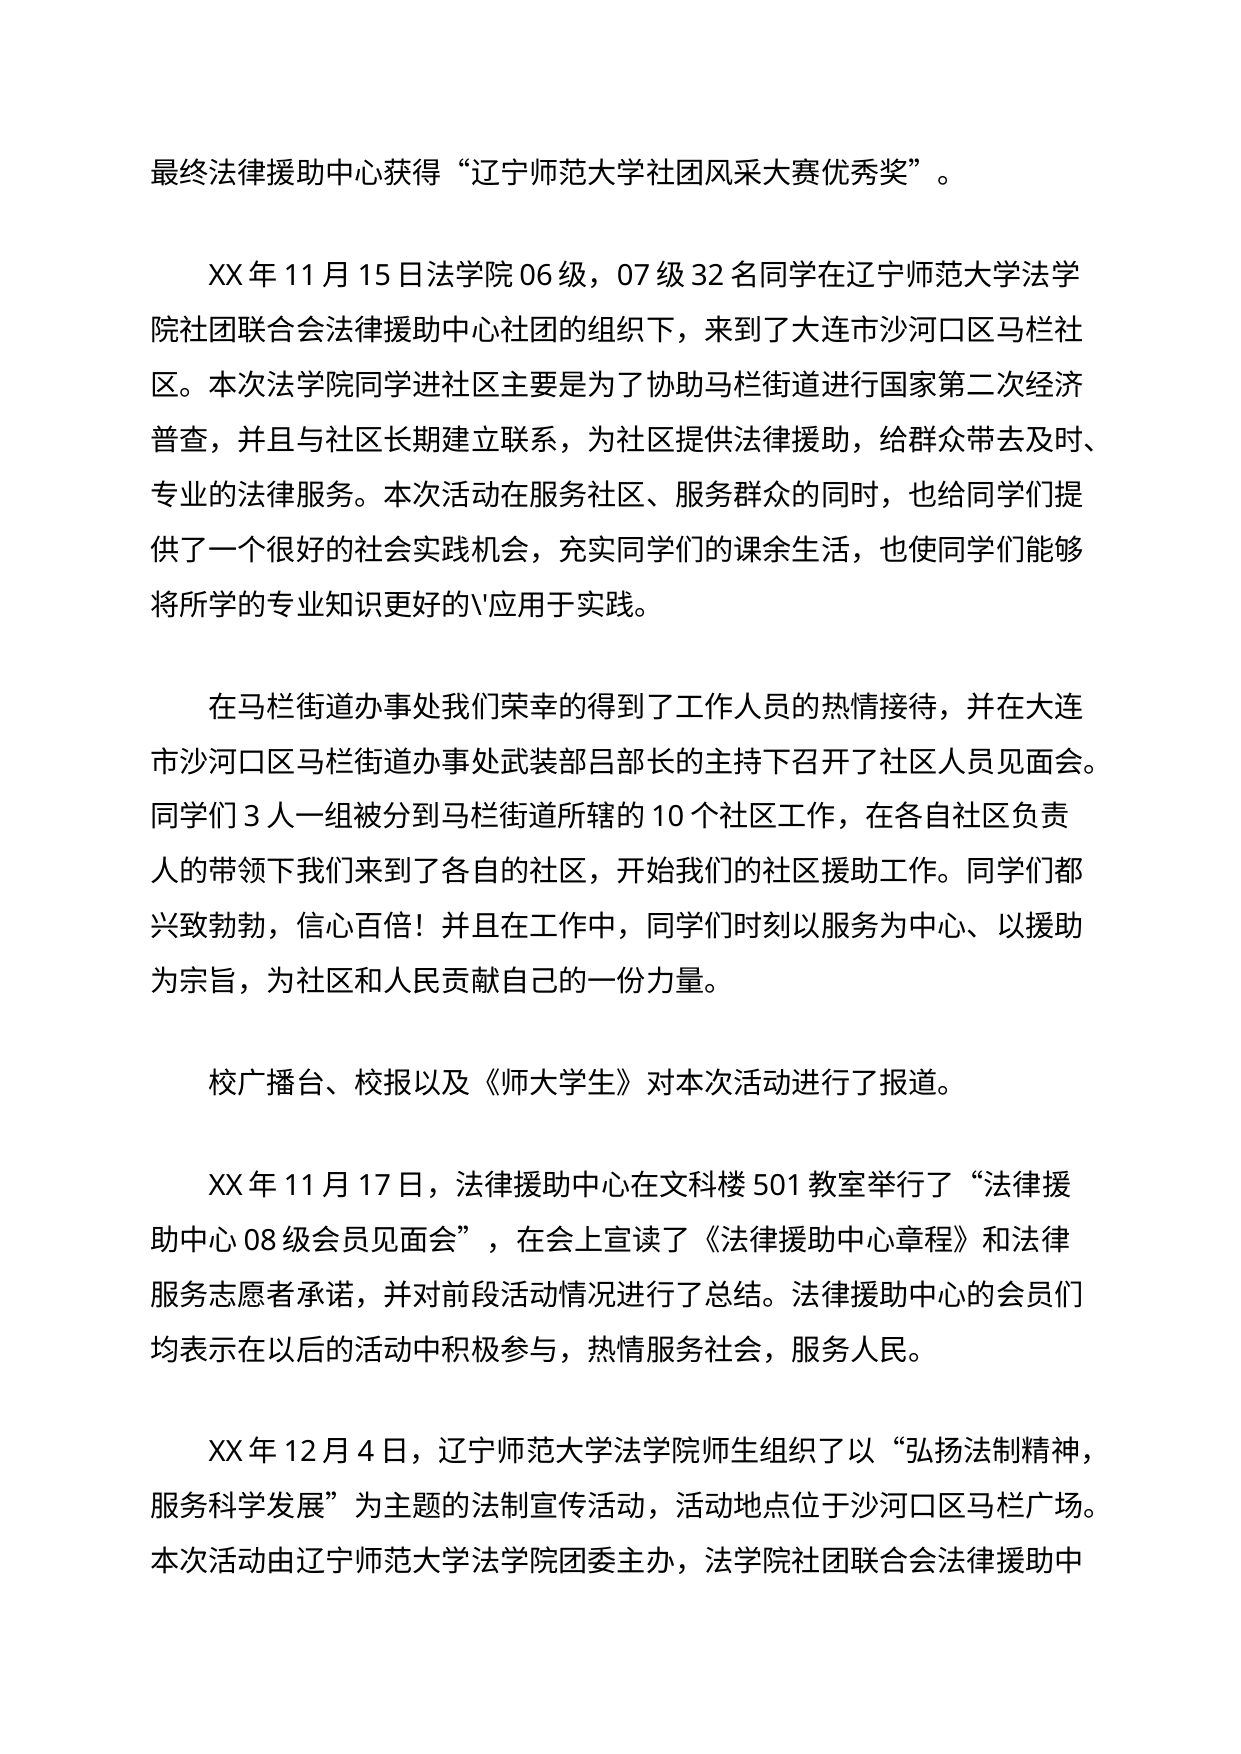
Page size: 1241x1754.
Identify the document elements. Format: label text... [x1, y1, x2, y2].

text XX年11月17日，法律援助中心在文科楼501教室举行了“法律援助中心08级会员见面会”，在会上宣读了《法律援助中心章程》和法律服务志愿者承诺，并对前段活动情况进行了总结。法律援助中心的会员们均表示在以后的活动中积极参与，热情服务社会，服务人民。 [150, 1161, 1090, 1368]
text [150, 150, 1090, 192]
text 校广播台、校报以及《师大学生》对本次活动进行了报道。 [150, 1059, 1090, 1102]
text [150, 1428, 1090, 1580]
text XX年11月15日法学院06级，07级32名同学在辽宁师范大学法学院社团联合会法律援助中心社团的组织下，来到了大连市沙河口区马栏社区。本次法学院同学进社区主要是为了协助马栏街道进行国家第二次经济普查，并且与社区长期建立联系，为社区提供法律援助，给群众带去及时、专业的法律服务。本次活动在服务社区、服务群众的同时，也给同学们提供了一个很好的社会实践机会，充实同学们的课余生活，也使同学们能够将所学的专业知识更好的\'应用于实践。 [150, 252, 1090, 624]
text 在马栏街道办事处我们荣幸的得到了工作人员的热情接待，并在大连市沙河口区马栏街道办事处武装部吕部长的主持下召开了社区人员见面会。同学们3人一组被分到马栏街道所辖的10个社区工作，在各自社区负责人的带领下我们来到了各自的社区，开始我们的社区援助工作。同学们都兴致勃勃，信心百倍！并且在工作中，同学们时刻以服务为中心、以援助为宗旨，为社区和人民贡献自己的一份力量。 [150, 683, 1090, 1000]
